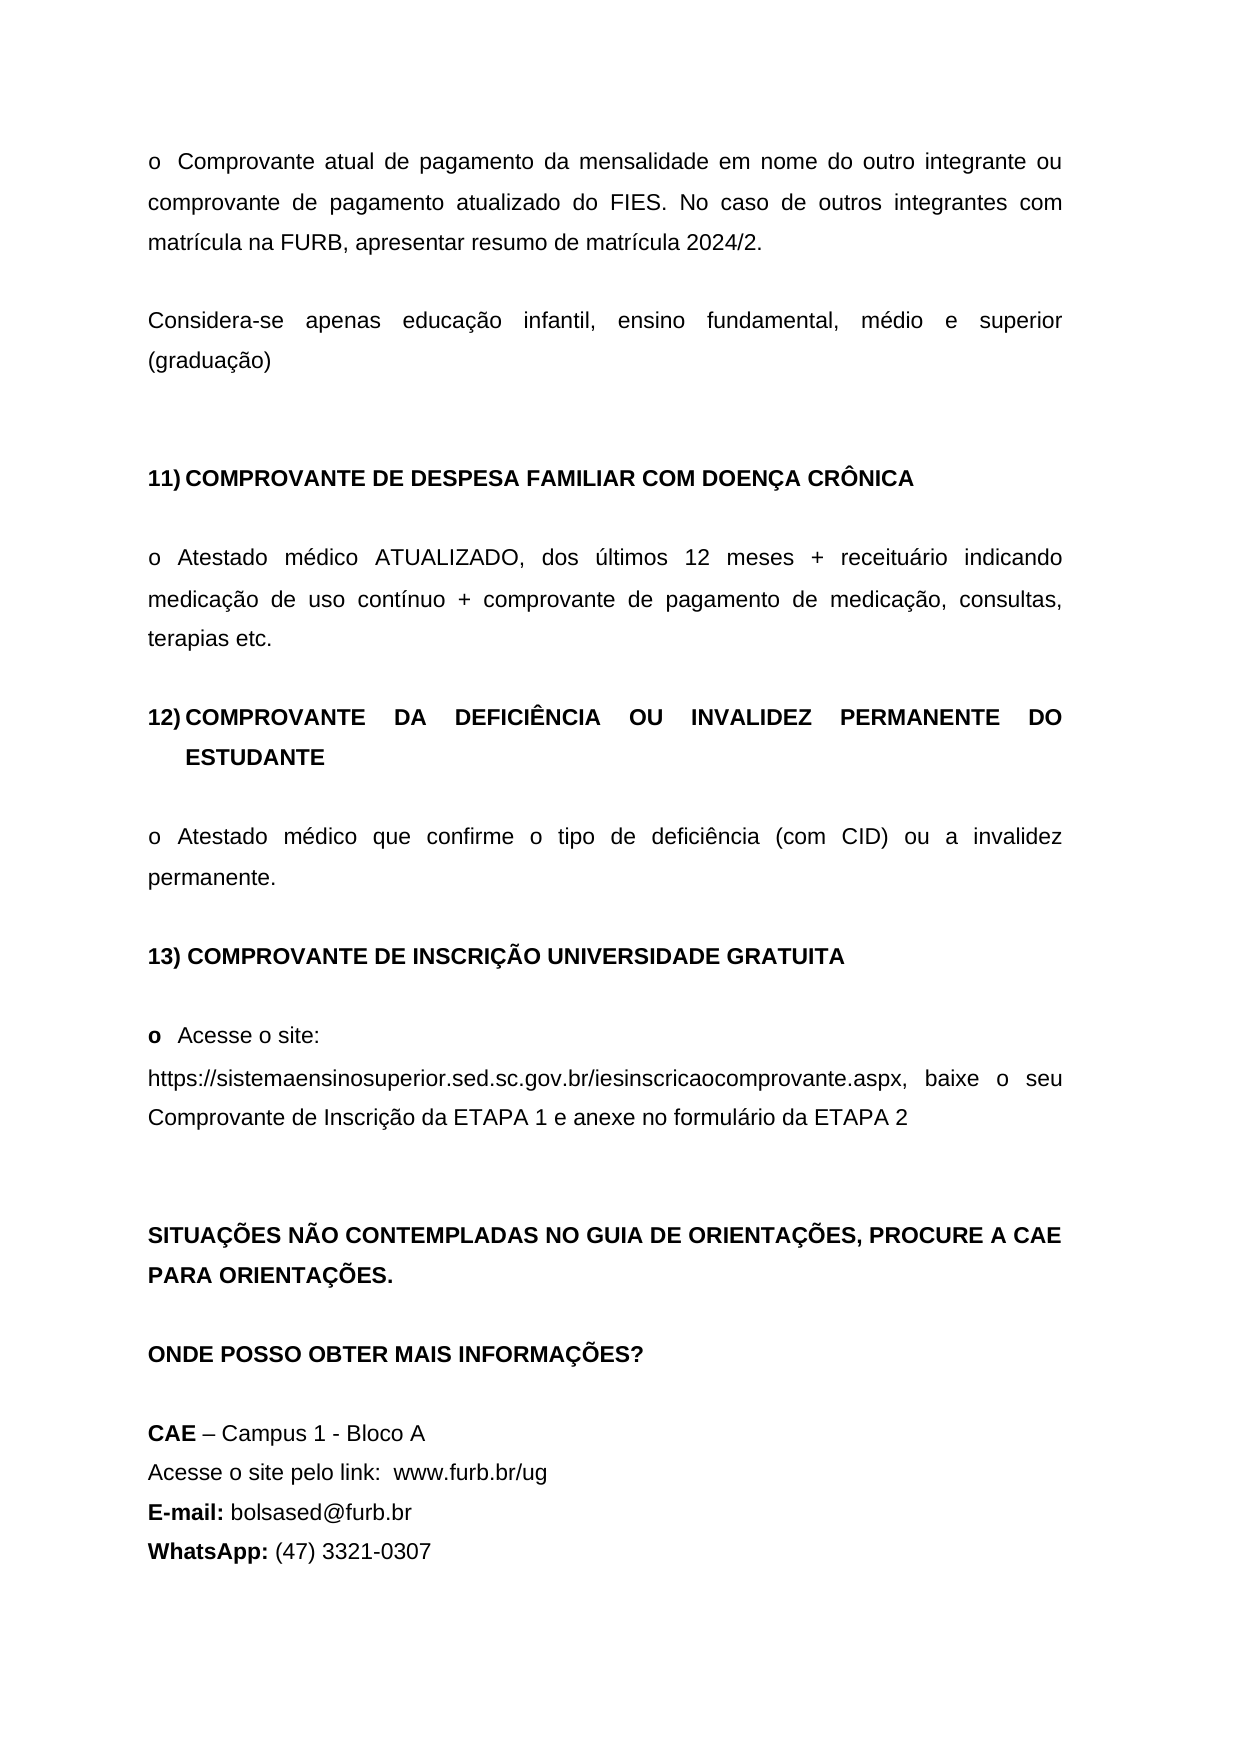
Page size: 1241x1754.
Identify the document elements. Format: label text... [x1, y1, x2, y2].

list Atestado médico ATUALIZADO, dos últimos 12 meses + receituário indicando medicação de uso contínuo + comprovante de pagamento de medicação, consultas, terapias etc. [148, 544, 1063, 652]
text CAE – Campus 1 - Bloco A [148, 1420, 1063, 1446]
list Atestado médico que confirme o tipo de deficiência (com CID) ou a invalidez permanente. [148, 823, 1063, 891]
text ONDE POSSO OBTER MAIS INFORMAÇÕES? [148, 1341, 1063, 1367]
list 13) COMPROVANTE DE INSCRIÇÃO UNIVERSIDADE GRATUITA [148, 943, 1063, 969]
text E-mail: bolsased@furb.br [148, 1499, 1063, 1525]
list Acesse o site: [148, 1022, 1063, 1050]
text Acesse o site pelo link: www.furb.br/ug [148, 1459, 1063, 1486]
text Considera-se apenas educação infantil, ensino fundamental, médio e superior (graduação) [148, 307, 1063, 373]
text https://sistemaensinosuperior.sed.sc.gov.br/iesinscricaocomprovante.aspx, baixe o seu Comprovante de Inscrição da ETAPA 1 e anexe no formulário da ETAPA 2 [148, 1064, 1063, 1130]
list Comprovante atual de pagamento da mensalidade em nome do outro integrante ou comprovante de pagamento atualizado do FIES. No caso de outros integrantes com matrícula na FURB, apresentar resumo de matrícula 2024/2. [148, 148, 1063, 255]
list COMPROVANTE DA DEFICIÊNCIA OU INVALIDEZ PERMANENTE DO ESTUDANTE [148, 704, 1063, 770]
text SITUAÇÕES NÃO CONTEMPLADAS NO GUIA DE ORIENTAÇÕES, PROCURE A CAE PARA ORIENTAÇÕES. [148, 1222, 1063, 1288]
list COMPROVANTE DE DESPESA FAMILIAR COM DOENÇA CRÔNICA [148, 465, 1063, 492]
text WhatsApp: (47) 3321-0307 [148, 1538, 1063, 1565]
